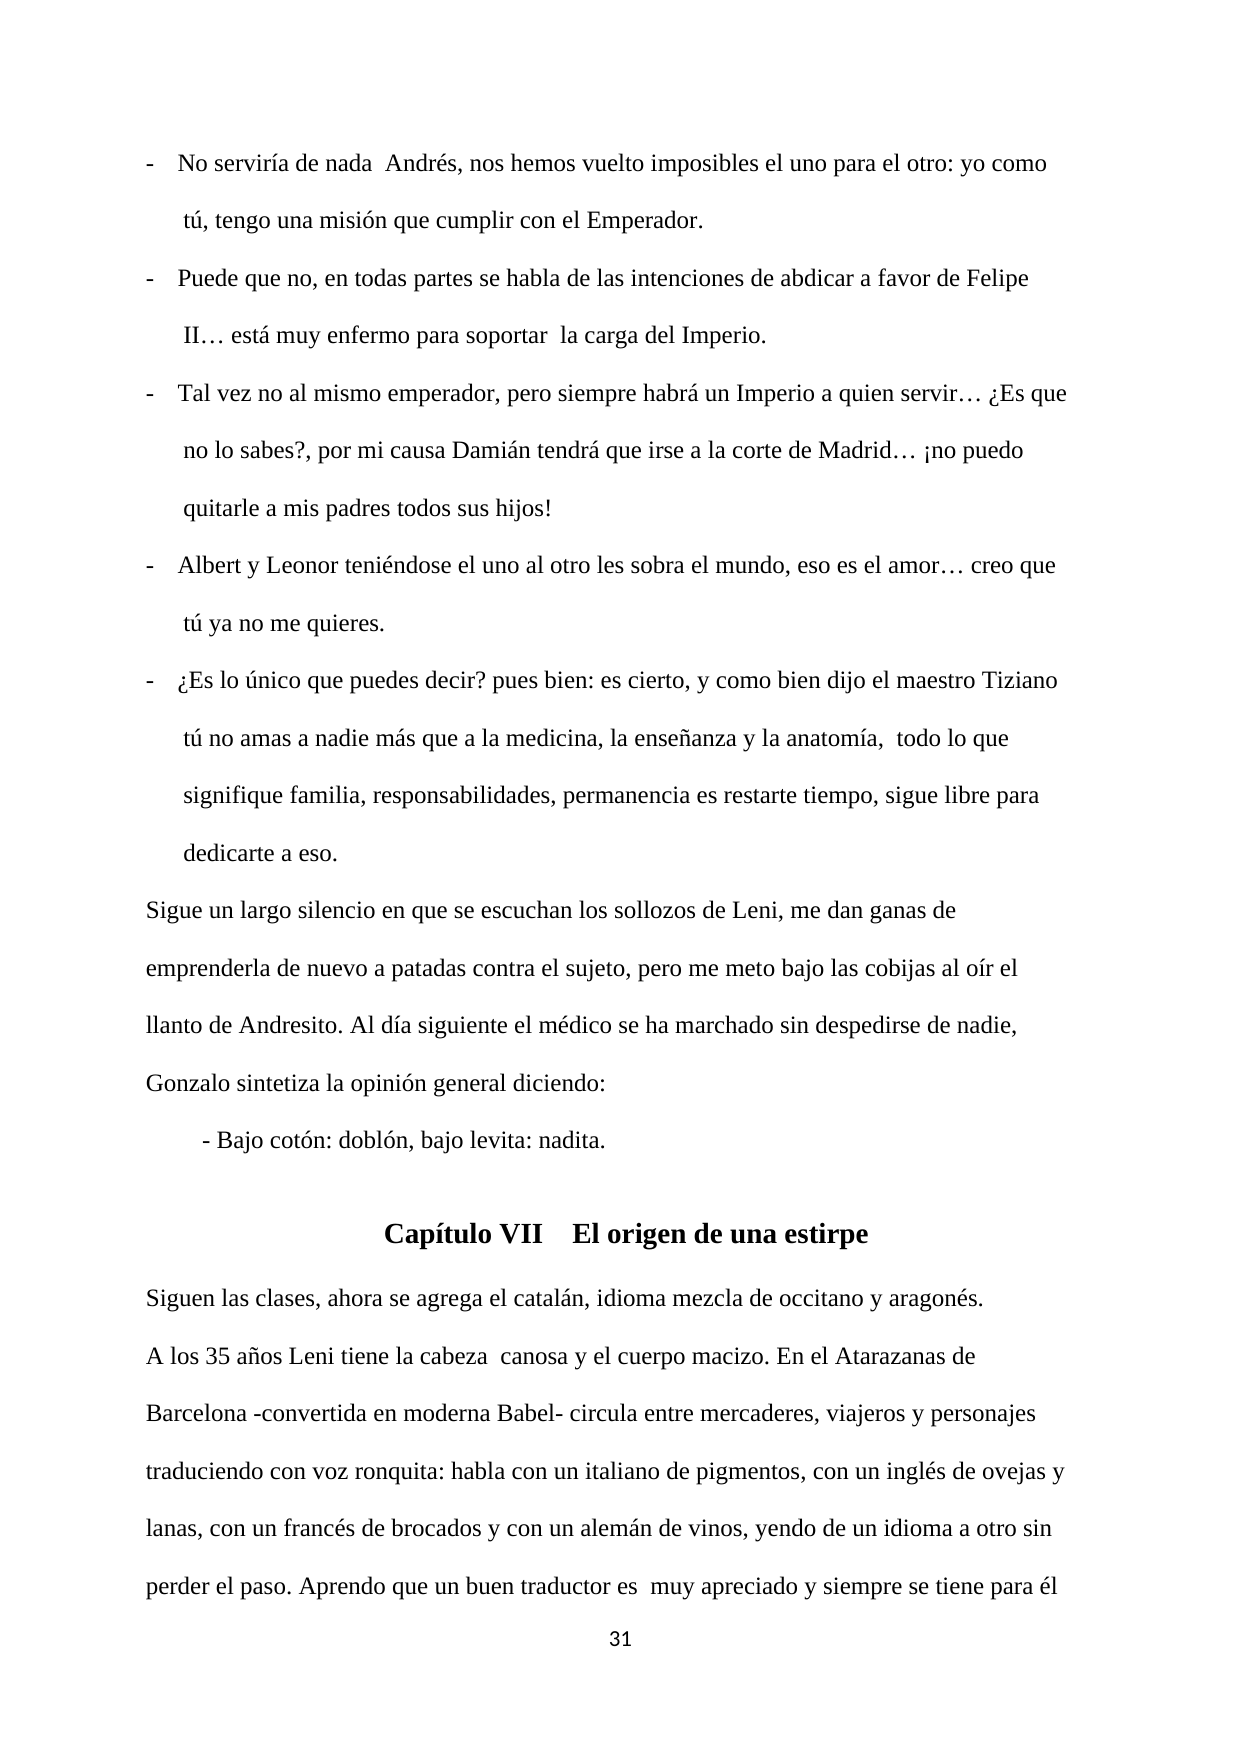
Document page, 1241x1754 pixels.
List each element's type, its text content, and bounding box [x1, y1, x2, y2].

list Tal vez no al mismo emperador, pero siempre habrá un Imperio a quien servir… ¿Es que no lo sabes?, por mi causa Damián tendrá que irse a la corte de Madrid… ¡no puedo quitarle a mis padres todos sus hijos! [146, 378, 1069, 521]
text Siguen las clases, ahora se agrega el catalán, idioma mezcla de occitano y aragonés. [146, 1283, 1069, 1312]
text Sigue un largo silencio en que se escuchan los sollozos de Leni, me dan ganas de emprenderla de nuevo a patadas contra el sujeto, pero me meto bajo las cobijas al oír el llanto de Andresito. Al día siguiente el médico se ha marchado sin despedirse de nadie, Gonzalo sintetiza la opinión general diciendo: [146, 895, 1069, 1096]
list ¿Es lo único que puedes decir? pues bien: es cierto, y como bien dijo el maestro Tiziano tú no amas a nadie más que a la medicina, la enseñanza y la anatomía, todo lo que signifique familia, responsabilidades, permanencia es restarte tiempo, sigue libre para dedicarte a eso. [146, 665, 1069, 866]
list - Bajo cotón: doblón, bajo levita: nadita. [183, 1125, 1069, 1154]
list Albert y Leonor teniéndose el uno al otro les sobra el mundo, eso es el amor… creo que tú ya no me quieres. [146, 550, 1069, 636]
text Capítulo VII El origen de una estirpe [177, 1216, 1063, 1250]
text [146, 1341, 1069, 1599]
list Puede que no, en todas partes se habla de las intenciones de abdicar a favor de Felipe II… está muy enfermo para soportar la carga del Imperio. [146, 263, 1069, 349]
list No serviría de nada Andrés, nos hemos vuelto imposibles el uno para el otro: yo como tú, tengo una misión que cumplir con el Emperador. [146, 148, 1069, 234]
